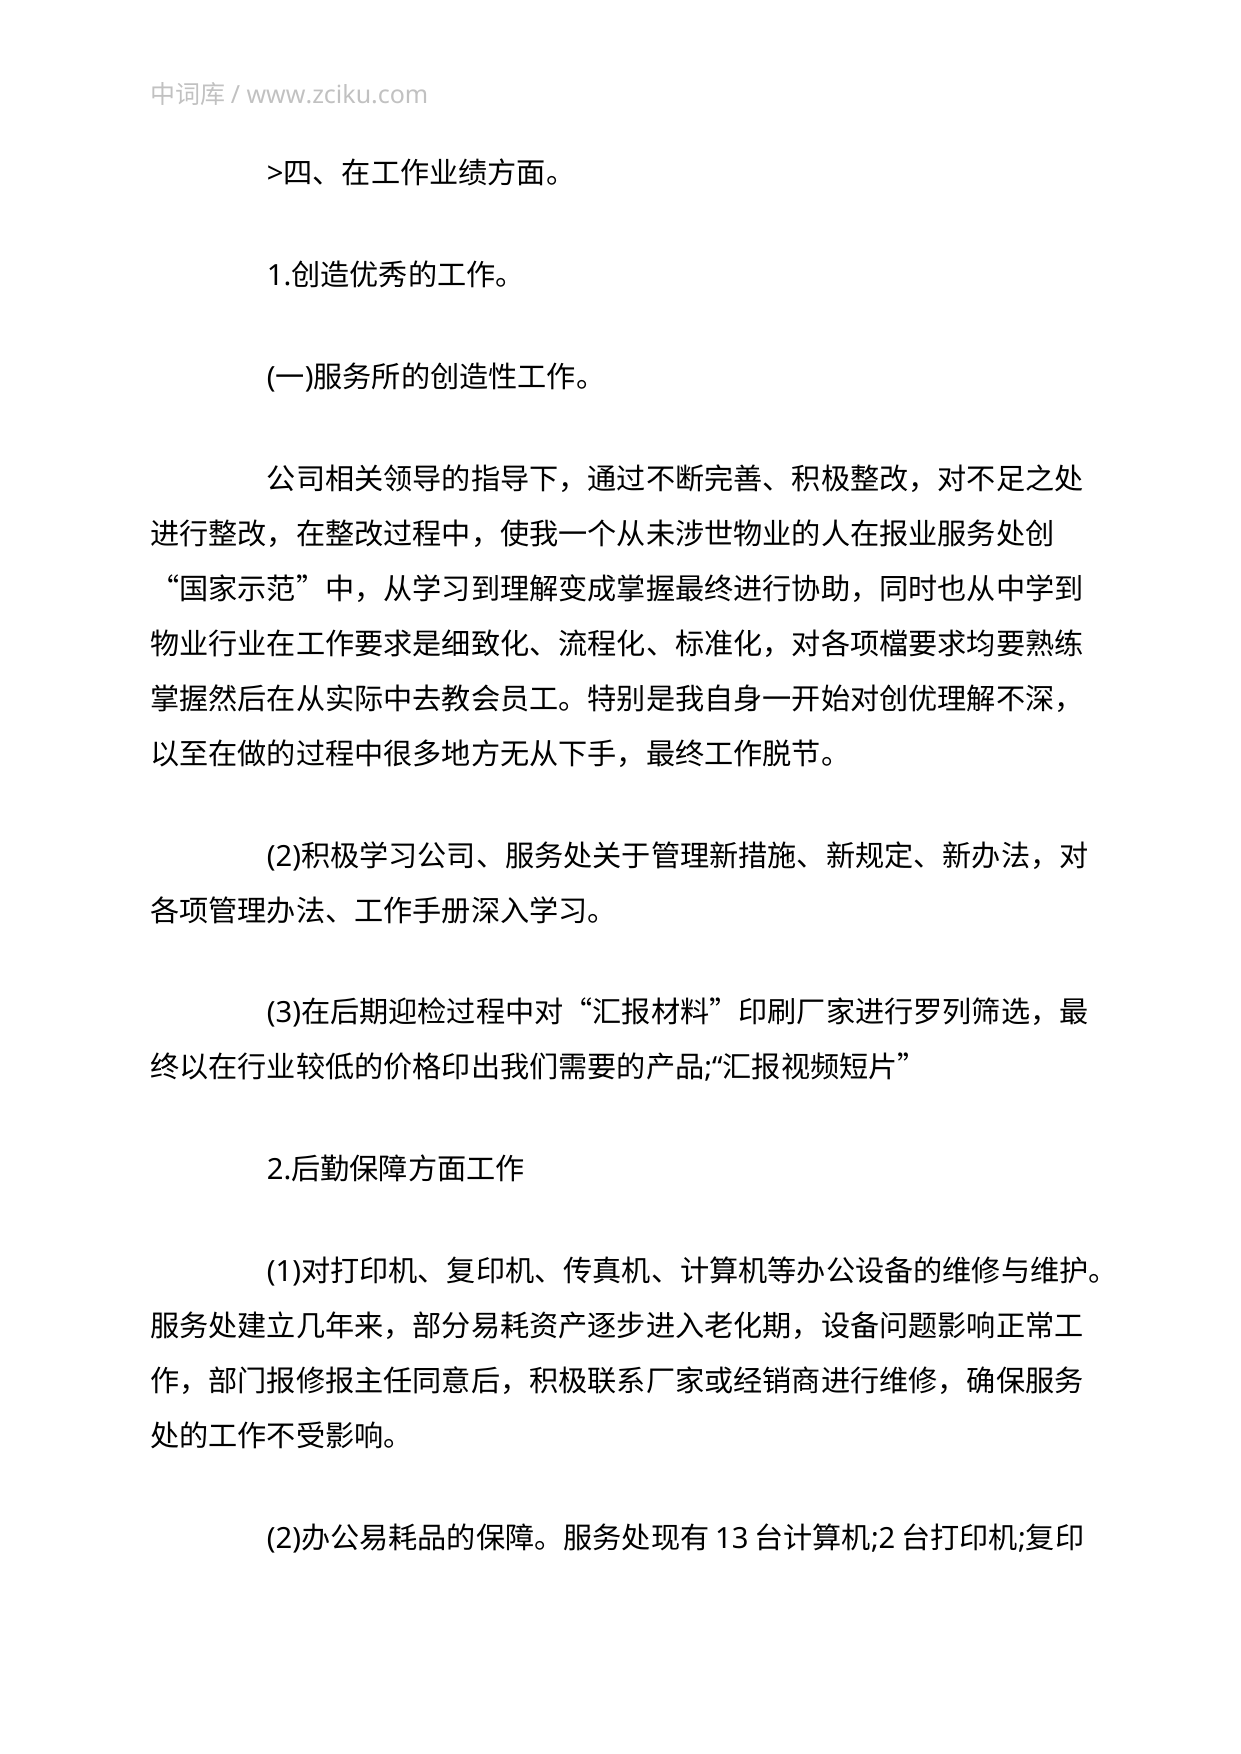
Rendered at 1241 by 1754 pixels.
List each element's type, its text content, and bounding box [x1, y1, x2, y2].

text (一)服务所的创造性工作。 [150, 354, 1090, 396]
text (3)在后期迎检过程中对“汇报材料”印刷厂家进行罗列筛选，最终以在行业较低的价格印出我们需要的产品;“汇报视频短片” [150, 989, 1090, 1086]
text (1)对打印机、复印机、传真机、计算机等办公设备的维修与维护。服务处建立几年来，部分易耗资产逐步进入老化期，设备问题影响正常工作，部门报修报主任同意后，积极联系厂家或经销商进行维修，确保服务处的工作不受影响。 [150, 1248, 1090, 1455]
text 1.创造优秀的工作。 [150, 252, 1090, 294]
text >四、在工作业绩方面。 [150, 150, 1090, 192]
text 公司相关领导的指导下，通过不断完善、积极整改，对不足之处进行整改，在整改过程中，使我一个从未涉世物业的人在报业服务处创“国家示范”中，从学习到理解变成掌握最终进行协助，同时也从中学到物业行业在工作要求是细致化、流程化、标准化，对各项檔要求均要熟练掌握然后在从实际中去教会员工。特别是我自身一开始对创优理解不深，以至在做的过程中很多地方无从下手，最终工作脱节。 [150, 456, 1090, 773]
text (2)积极学习公司、服务处关于管理新措施、新规定、新办法，对各项管理办法、工作手册深入学习。 [150, 832, 1090, 929]
text 2.后勤保障方面工作 [150, 1146, 1090, 1188]
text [150, 1514, 1090, 1557]
